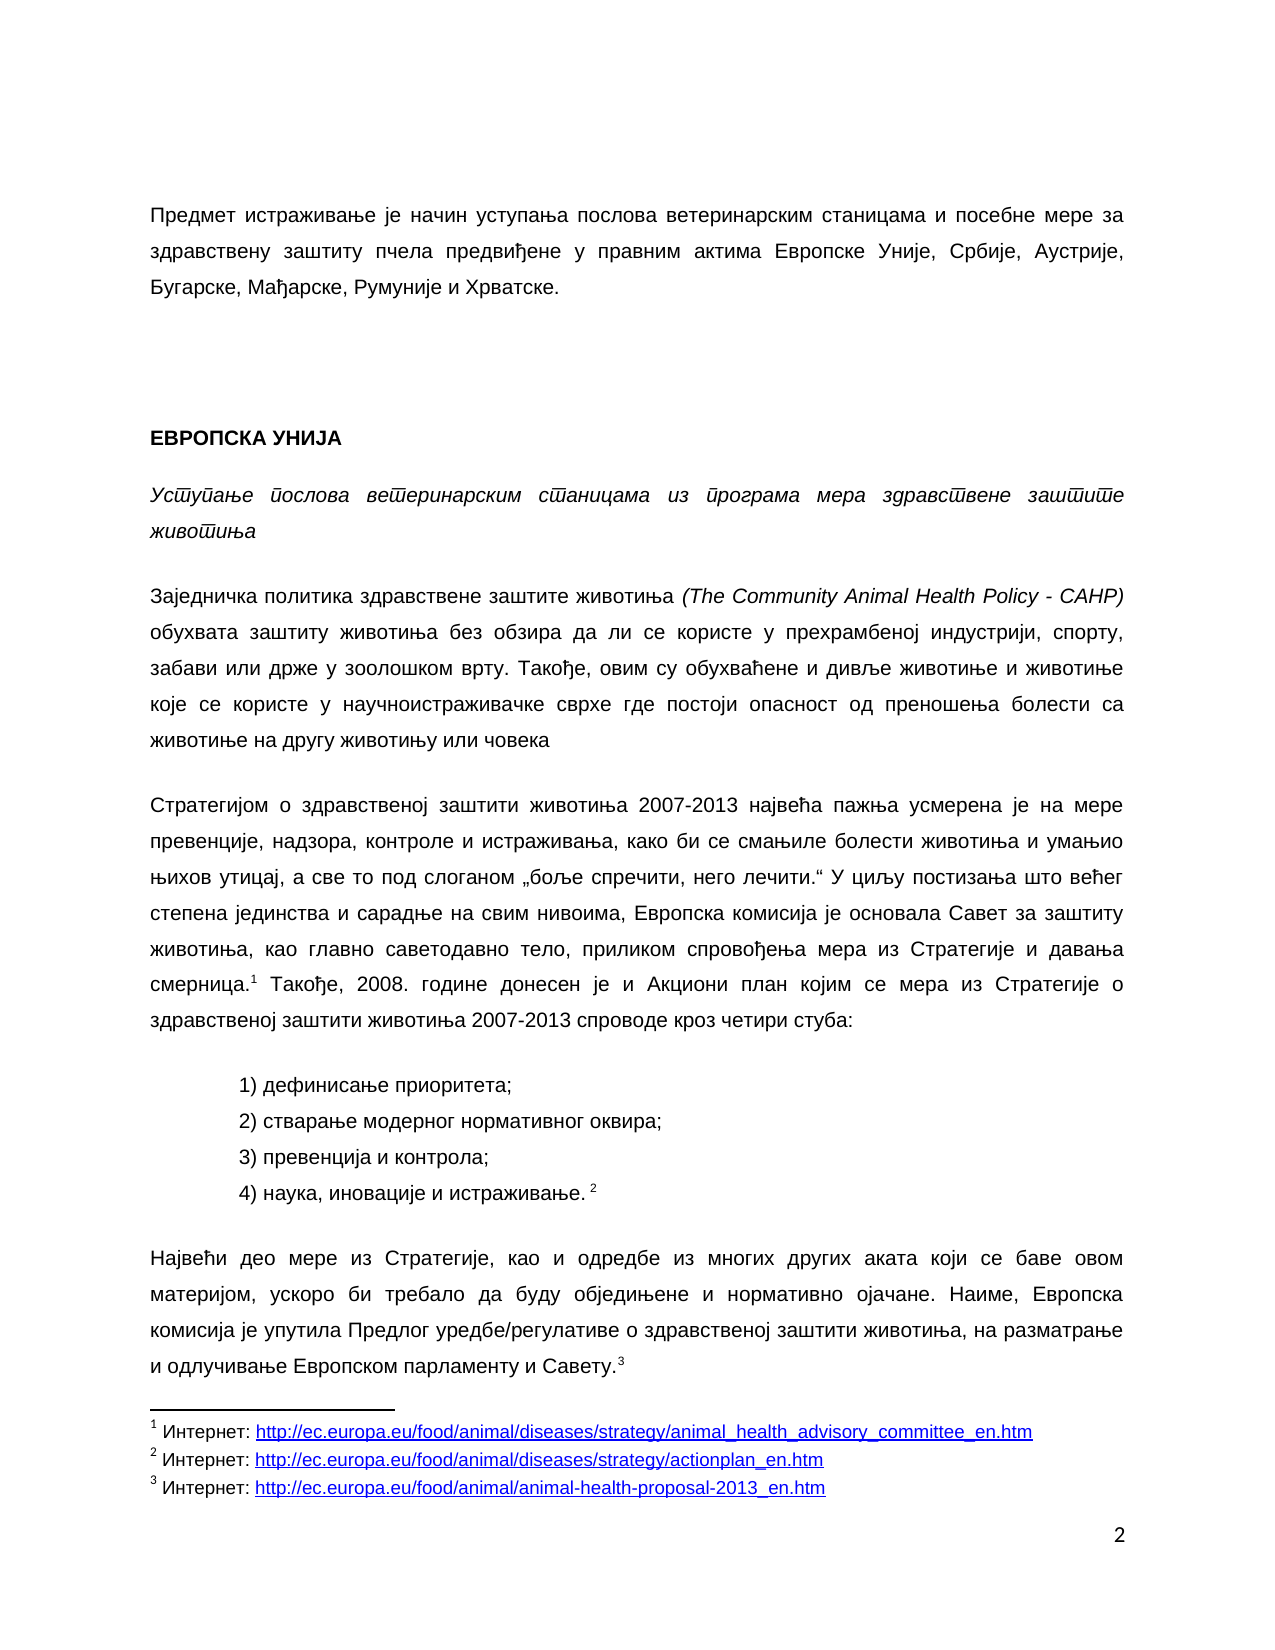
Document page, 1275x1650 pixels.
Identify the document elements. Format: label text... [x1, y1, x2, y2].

text 2) стварање модерног нормативног оквира; [239, 1109, 1125, 1133]
text Заједничка политика здравствене заштите животиња (The Community Animal Health Policy - CAHP) обухвата заштиту животиња без обзира да ли се користе у прехрамбеној индустрији, спорту, забави или држе у зоолошком врту. Такође, овим су обухваћене и дивље животиње и животиње које се користе у научноистраживачке сврхе где постоји опасност од преношења болести са животиње на другу животињу или човека [150, 584, 1125, 751]
text Највећи део мере из Стратегије, као и одредбе из многих других аката који се баве овом материјом, ускоро би требало да буду обједињене и нормативно ојачане. Наиме, Европска комисија је упутила Предлог уредбе/регулативе о здравственој заштити животиња, на разматрање и одлучивање Европском парламенту и Савету. [150, 1246, 1125, 1378]
text Уступање послова ветеринарским станицама из програма мера здравствене заштите животиња [150, 483, 1125, 543]
text Предмет истраживање је начин уступања послова ветеринарским станицама и посебне мере за здравствену заштиту пчела предвиђене у правним актима Европске Уније, Србије, Аустрије, Бугарске, Мађарске, Румуније и Хрватске. [150, 203, 1125, 299]
subtitle ЕВРОПСКА УНИЈА [150, 426, 1125, 450]
text Стратегијом о здравственој заштити животиња 2007-2013 највећа пажња усмерена је на мере превенције, надзора, контроле и истраживања, како би се смањиле болести животиња и умањио њихов утицај, а све то под слоганом „боље спречити, него лечити.“ У циљу постизања што већег степена јединства и сарадње на свим нивоима, Европска комисија је основала Савет за заштиту животиња, као главно саветодавно тело, приликом спровођења мера из Стратегије и давања смерница. Такође, 2008. године донесен је и Акциони план којим се мера из Стратегије о здравственој заштити животиња 2007-2013 спроводе кроз четири стуба: [150, 793, 1125, 1032]
text 3) превенција и контрола; [239, 1145, 1125, 1169]
text 4) наука, иновације и истраживање. [239, 1181, 1125, 1205]
text 1) дефинисање приоритета; [239, 1073, 1125, 1097]
